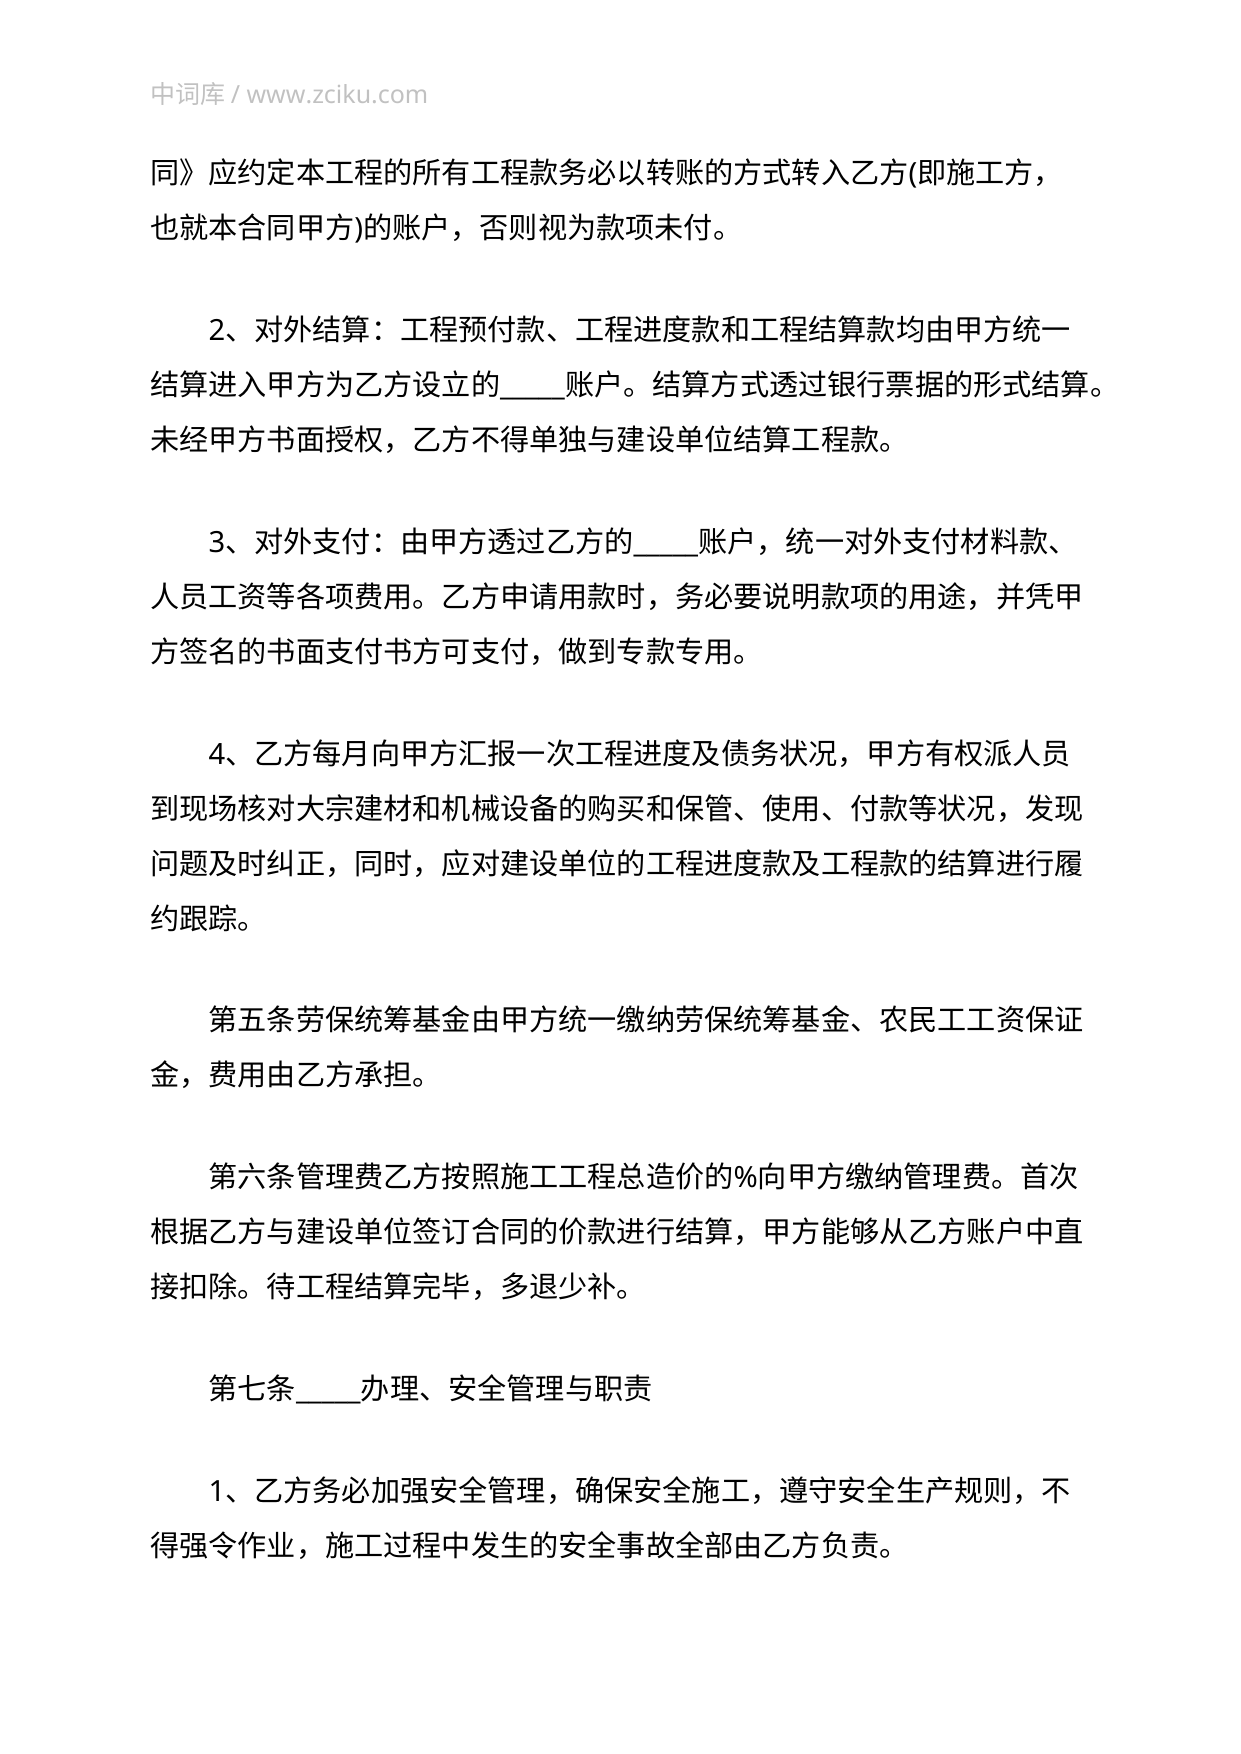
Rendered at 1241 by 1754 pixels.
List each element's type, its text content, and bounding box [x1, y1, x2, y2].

text 4、乙方每月向甲方汇报一次工程进度及债务状况，甲方有权派人员到现场核对大宗建材和机械设备的购买和保管、使用、付款等状况，发现问题及时纠正，同时，应对建设单位的工程进度款及工程款的结算进行履约跟踪。 [150, 730, 1090, 937]
text 2、对外结算：工程预付款、工程进度款和工程结算款均由甲方统一结算进入甲方为乙方设立的_____账户。结算方式透过银行票据的形式结算。未经甲方书面授权，乙方不得单独与建设单位结算工程款。 [150, 307, 1090, 459]
text 第六条管理费乙方按照施工工程总造价的%向甲方缴纳管理费。首次根据乙方与建设单位签订合同的价款进行结算，甲方能够从乙方账户中直接扣除。待工程结算完毕，多退少补。 [150, 1154, 1090, 1306]
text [150, 150, 1090, 247]
text 第七条_____办理、安全管理与职责 [150, 1365, 1090, 1408]
text 3、对外支付：由甲方透过乙方的_____账户，统一对外支付材料款、人员工资等各项费用。乙方申请用款时，务必要说明款项的用途，并凭甲方签名的书面支付书方可支付，做到专款专用。 [150, 519, 1090, 671]
text 第五条劳保统筹基金由甲方统一缴纳劳保统筹基金、农民工工资保证金，费用由乙方承担。 [150, 997, 1090, 1094]
text 1、乙方务必加强安全管理，确保安全施工，遵守安全生产规则，不得强令作业，施工过程中发生的安全事故全部由乙方负责。 [150, 1467, 1090, 1564]
